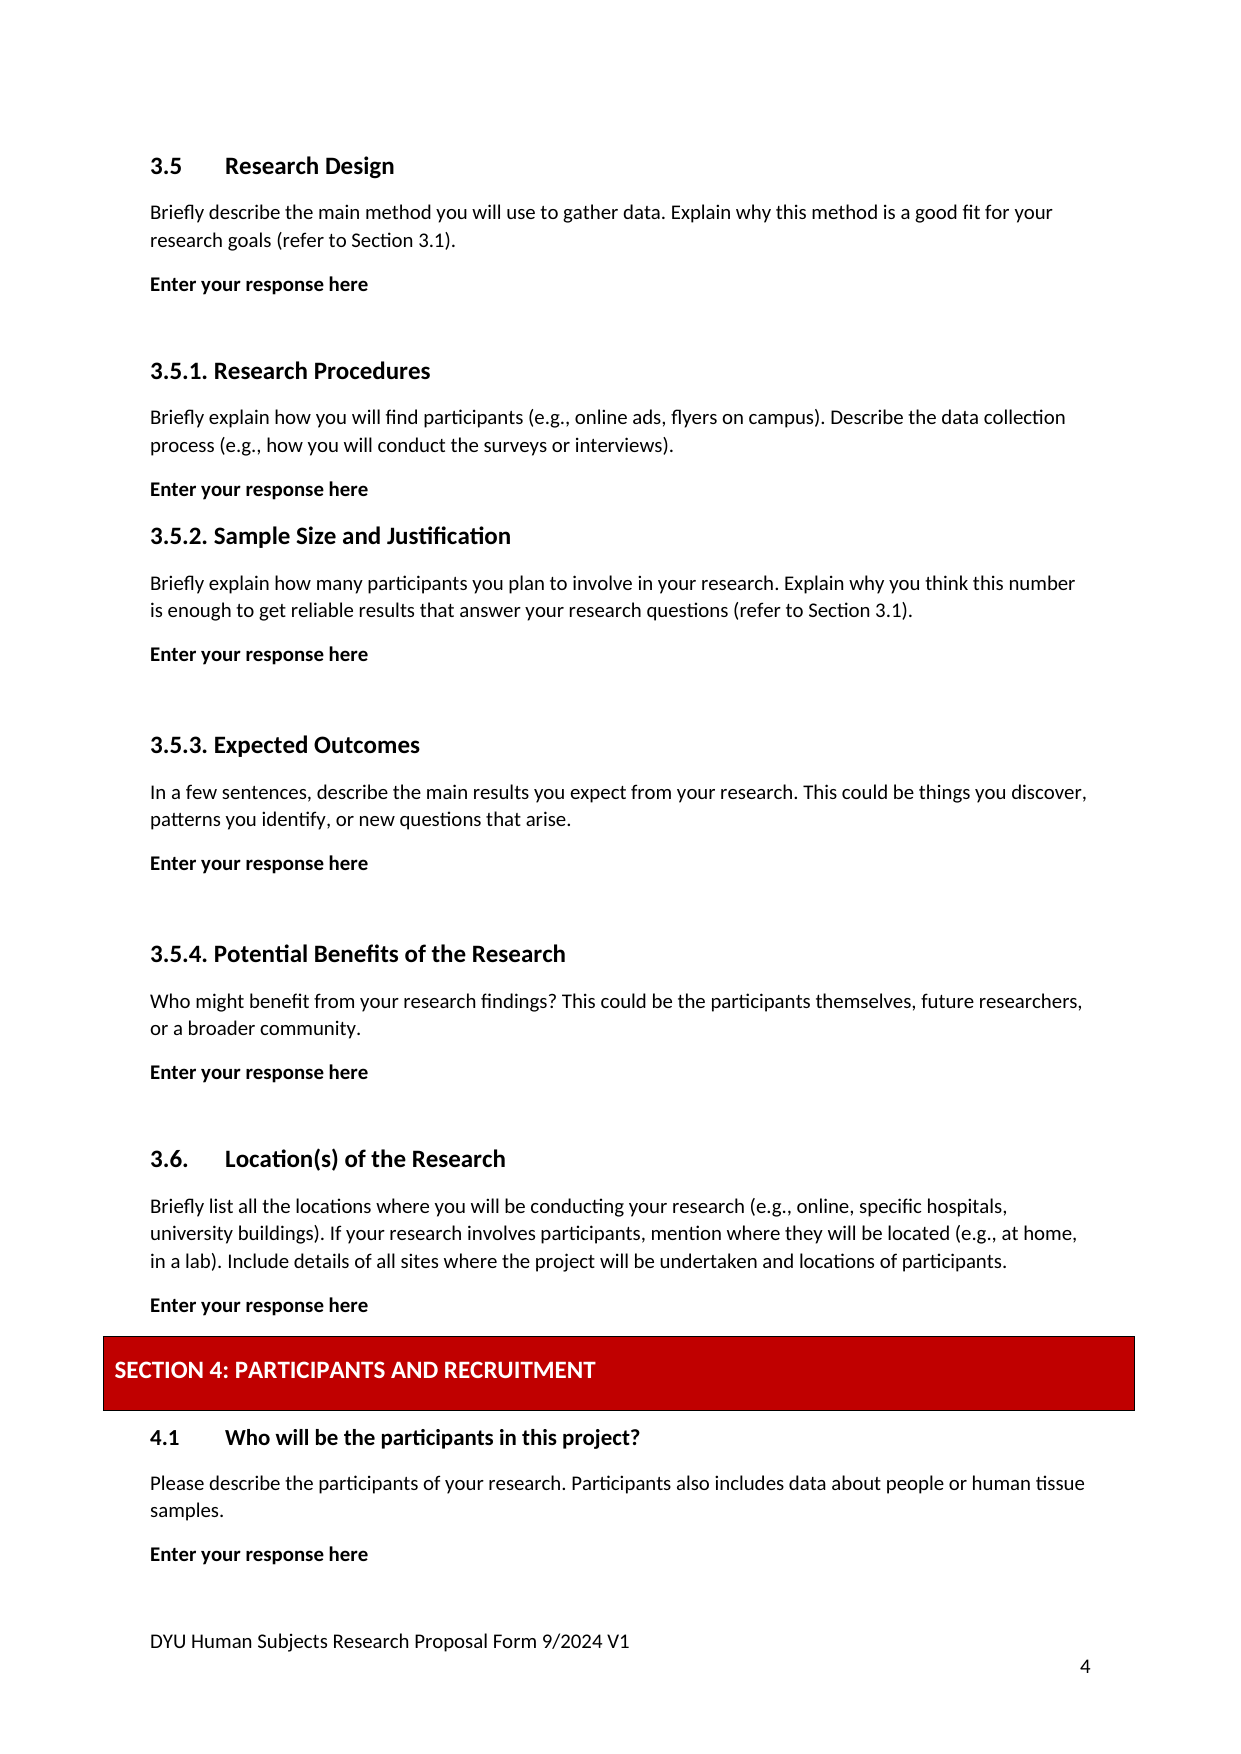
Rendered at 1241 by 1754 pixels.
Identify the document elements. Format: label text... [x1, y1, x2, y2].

text Enter your response here [150, 476, 1090, 501]
text 3.5.3. Expected Outcomes [150, 729, 1090, 760]
text Enter your response here [150, 1059, 1090, 1085]
text Enter your response here [150, 1542, 1084, 1567]
text Briefly describe the main method you will use to gather data. Explain why this method is a good fit for your research goals (refer to Section 3.1). [150, 199, 1084, 252]
text Enter your response here [150, 641, 1090, 667]
text 3.5.4. Potential Benefits of the Research [150, 938, 1090, 969]
text In a few sentences, describe the main results you expect from your research. This could be things you discover, patterns you identify, or new questions that arise. [150, 779, 1090, 832]
text 3.6. Location(s) of the Research [150, 1143, 1090, 1174]
text 3.5.2. Sample Size and Justification [150, 520, 1090, 551]
text Please describe the participants of your research. Participants also includes data about people or human tissue samples. [150, 1470, 1090, 1523]
text Briefly explain how many participants you plan to involve in your research. Explain why you think this number is enough to get reliable results that answer your research questions (refer to Section 3.1). [150, 570, 1090, 622]
text Briefly list all the locations where you will be conducting your research (e.g., online, specific hospitals, university buildings). If your research involves participants, mention where they will be located (e.g., at home, in a lab). Include details of all sites where the project will be undertaken and locations of participants. [150, 1193, 1090, 1273]
text Who might benefit from your research findings? This could be the participants themselves, future researchers, or a broader community. [150, 988, 1090, 1041]
text Enter your response here [150, 271, 1090, 296]
table_header SECTION 4: PARTICIPANTS AND RECRUITMENT [104, 1337, 1134, 1410]
text Briefly explain how you will find participants (e.g., online ads, flyers on campus). Describe the data collection process (e.g., how you will conduct the surveys or interviews). [150, 404, 1090, 457]
text Enter your response here [150, 850, 1090, 876]
text 3.5.1. Research Procedures [150, 355, 1090, 386]
text 3.5 Research Design [150, 150, 1084, 181]
text Enter your response here [150, 1292, 1090, 1317]
text 4.1 Who will be the participants in this project? [150, 1423, 1090, 1451]
